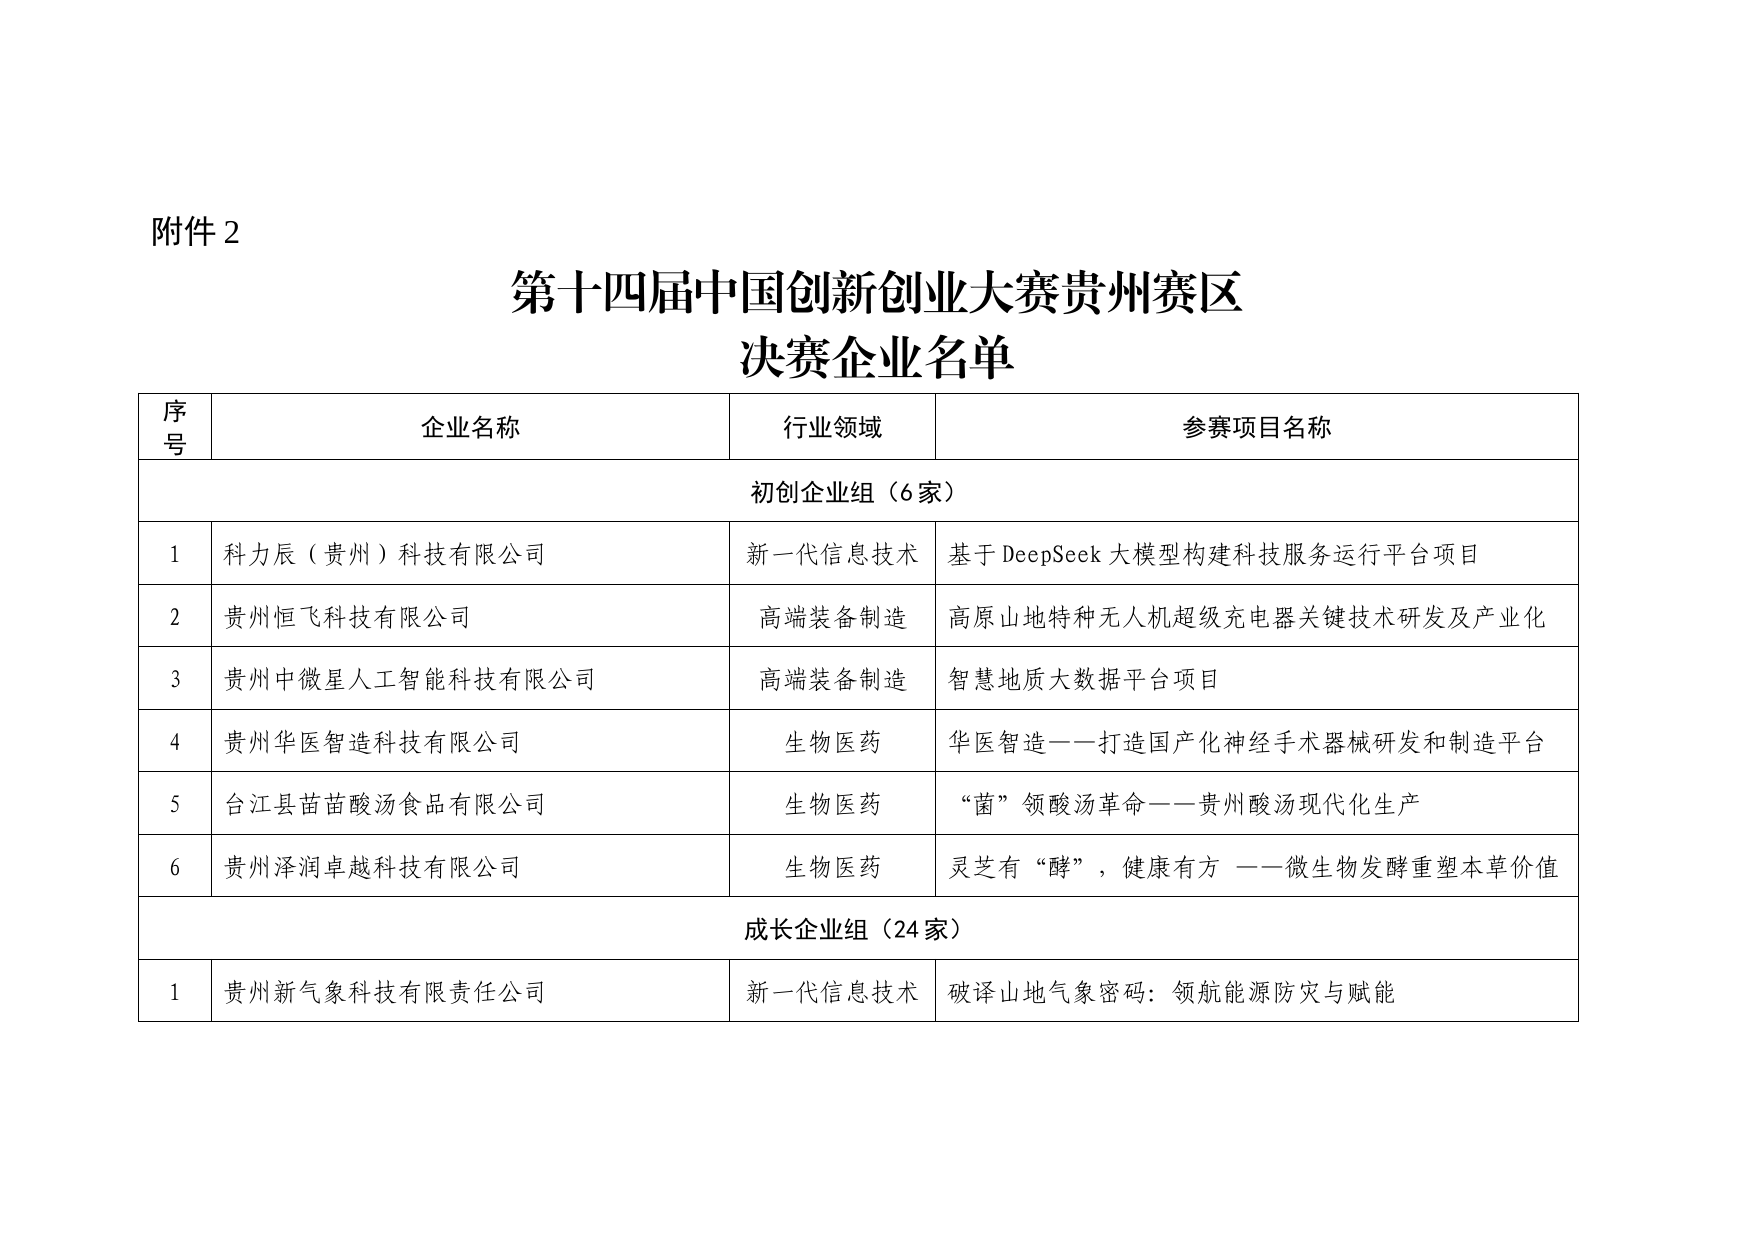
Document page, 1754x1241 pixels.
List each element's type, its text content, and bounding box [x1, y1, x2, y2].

table_cell “菌”领酸汤革命——贵州酸汤现代化生产 [936, 772, 1578, 834]
table_cell 科力辰（贵州）科技有限公司 [212, 522, 729, 584]
table_cell 生物医药 [730, 835, 935, 896]
table_cell 贵州恒飞科技有限公司 [212, 585, 729, 646]
table_header 行业领域 [730, 394, 935, 459]
table_cell 贵州泽润卓越科技有限公司 [212, 835, 729, 896]
table_cell 初创企业组（6家） [139, 460, 1578, 521]
table_cell 华医智造——打造国产化神经手术器械研发和制造平台 [936, 710, 1578, 771]
table_cell 4 [139, 710, 211, 771]
table_cell 高端装备制造 [730, 585, 935, 646]
table_cell 贵州中微星人工智能科技有限公司 [212, 647, 729, 709]
table_cell 贵州华医智造科技有限公司 [212, 710, 729, 771]
table_cell 贵州新气象科技有限责任公司 [212, 960, 729, 1021]
table_cell 基于DeepSeek大模型构建科技服务运行平台项目 [936, 522, 1578, 584]
table_cell 生物医药 [730, 710, 935, 771]
table_cell 破译山地气象密码：领航能源防灾与赋能 [936, 960, 1578, 1021]
table_cell 灵芝有“酵”，健康有方 ——微生物发酵重塑本草价值 [936, 835, 1578, 896]
table_cell 5 [139, 772, 211, 834]
table_header 参赛项目名称 [936, 394, 1578, 459]
table_cell 1 [139, 522, 211, 584]
table_header 企业名称 [212, 394, 729, 459]
table_cell 台江县苗苗酸汤食品有限公司 [212, 772, 729, 834]
table_cell 高端装备制造 [730, 647, 935, 709]
table_cell 新一代信息技术 [730, 960, 935, 1021]
table_cell 3 [139, 647, 211, 709]
table_cell 2 [139, 585, 211, 646]
subtitle 第十四届中国创新创业大赛贵州赛区 [150, 263, 1604, 328]
table_cell 成长企业组（24家） [139, 897, 1578, 959]
subtitle 决赛企业名单 [150, 328, 1604, 393]
subtitle 附件2 [150, 198, 1604, 263]
table_header 序号 [139, 394, 211, 459]
table_cell 新一代信息技术 [730, 522, 935, 584]
table_cell 6 [139, 835, 211, 896]
table_cell 高原山地特种无人机超级充电器关键技术研发及产业化 [936, 585, 1578, 646]
table_cell 生物医药 [730, 772, 935, 834]
table_cell 智慧地质大数据平台项目 [936, 647, 1578, 709]
table_cell 1 [139, 960, 211, 1021]
